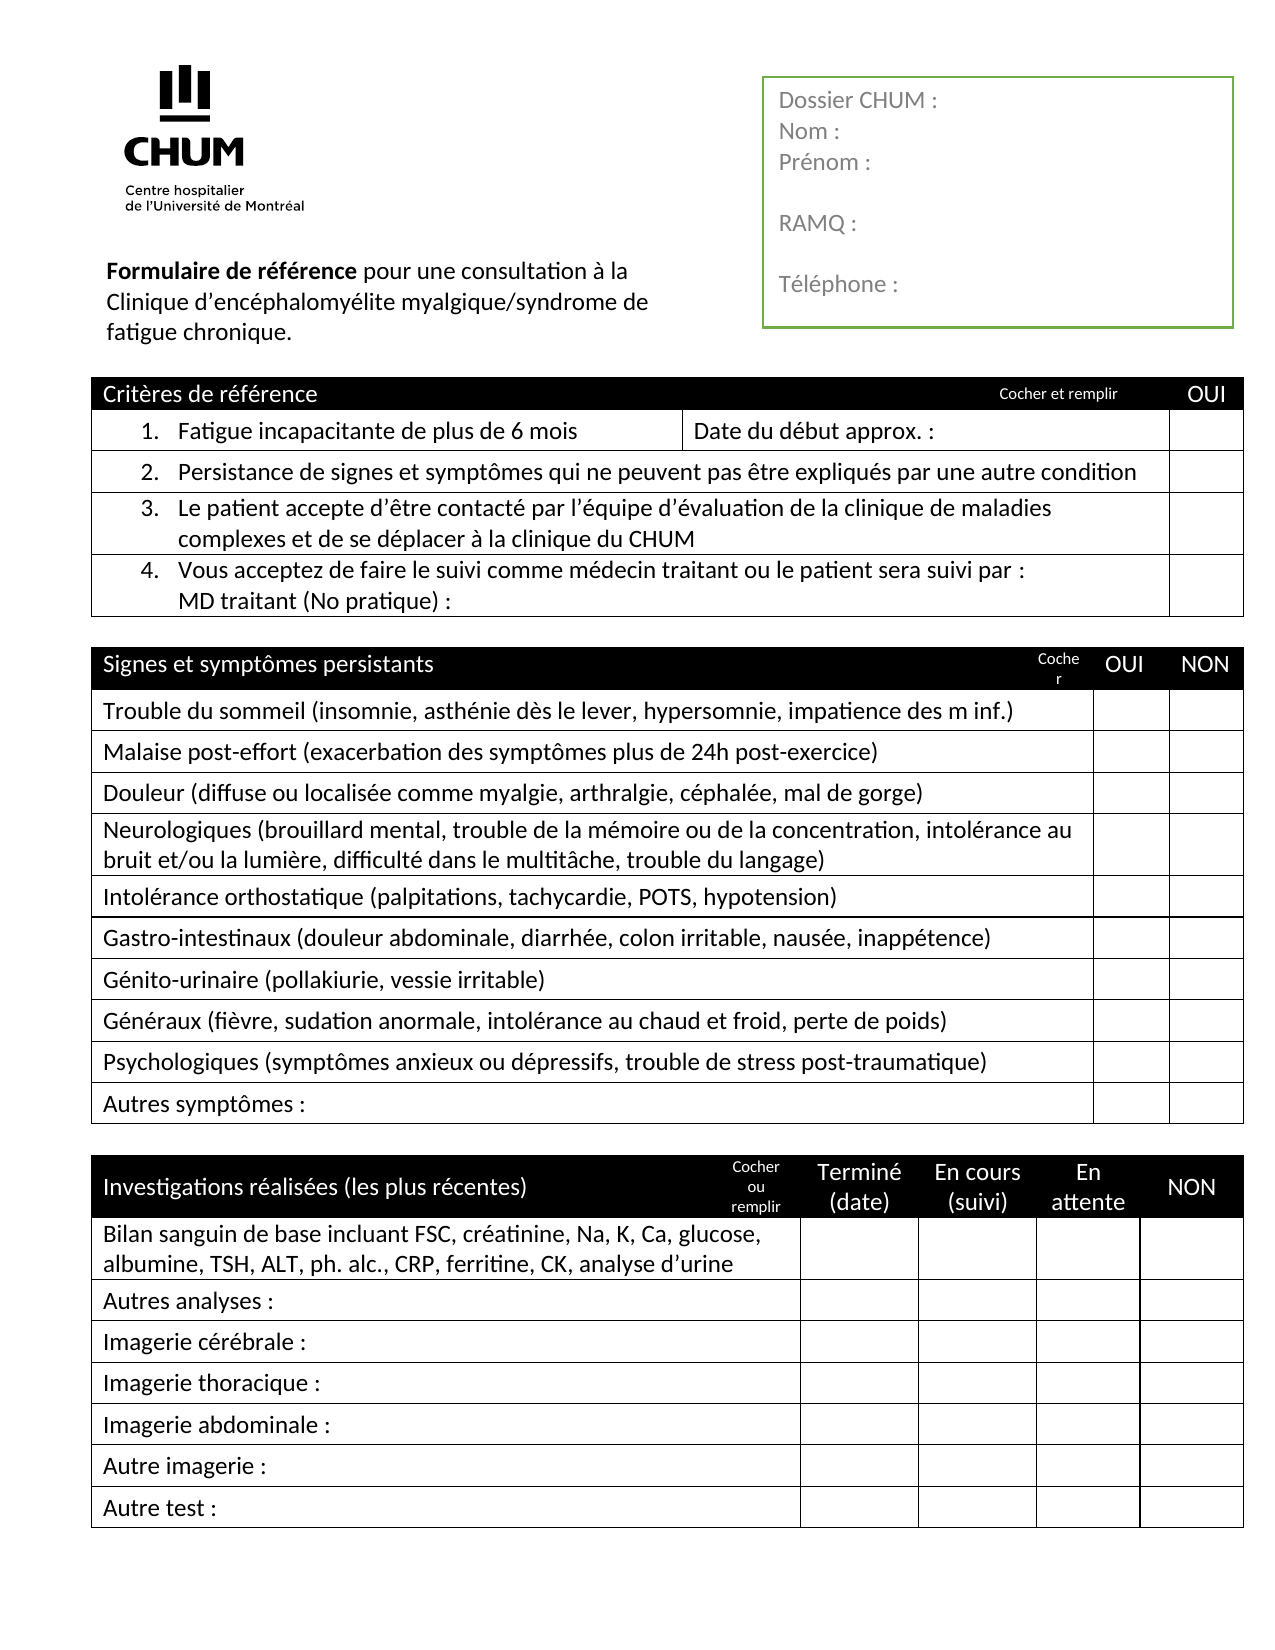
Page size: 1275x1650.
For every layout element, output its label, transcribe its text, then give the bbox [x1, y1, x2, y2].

table_cell Persistance de signes et symptômes qui ne peuvent pas être expliqués par une autre condition [92, 451, 1169, 492]
table_cell Bilan sanguin de base incluant FSC, créatinine, Na, K, Ca, glucose, albumine, TSH, ALT, ph. alc., CRP, ferritine, CK, analyse d’urine [92, 1218, 800, 1279]
table_cell [1094, 918, 1169, 958]
table_cell [1094, 1083, 1169, 1123]
table_cell Gastro-intestinaux (douleur abdominale, diarrhée, colon irritable, nausée, inappétence) [92, 918, 1093, 958]
table_header NON [1170, 648, 1243, 689]
table_cell [1094, 1042, 1169, 1082]
table_cell Autre imagerie : [92, 1445, 800, 1486]
table_cell [1037, 1321, 1139, 1362]
table_cell [1170, 555, 1243, 616]
table_cell [919, 1363, 1036, 1403]
table_cell [1170, 690, 1243, 730]
table_cell [801, 1487, 918, 1527]
table_header Cocher et remplir [948, 378, 1169, 409]
table_cell [1170, 1000, 1243, 1041]
table_cell [1170, 1042, 1243, 1082]
table_cell Neurologiques (brouillard mental, trouble de la mémoire ou de la concentration, intolérance au bruit et/ou la lumière, difficulté dans le multitâche, trouble du langage) [92, 814, 1093, 875]
table_cell [1141, 1363, 1243, 1403]
table_header En cours (suivi) [919, 1156, 1036, 1217]
table_header En attente [1037, 1156, 1139, 1217]
table_cell Fatigue incapacitante de plus de 6 mois [92, 410, 682, 450]
table_cell [1141, 1321, 1243, 1362]
table_header Investigations réalisées (les plus récentes) [92, 1156, 711, 1217]
table_header Signes et symptômes persistants [92, 648, 1023, 689]
table_cell Imagerie abdominale : [92, 1404, 800, 1444]
table_cell Douleur (diffuse ou localisée comme myalgie, arthralgie, céphalée, mal de gorge) [92, 773, 1093, 813]
table_cell [1094, 876, 1169, 916]
table_cell Psychologiques (symptômes anxieux ou dépressifs, trouble de stress post-traumatique) [92, 1042, 1093, 1082]
table_cell [1094, 814, 1169, 875]
picture [106, 65, 314, 225]
table_cell [919, 1487, 1036, 1527]
table_cell [801, 1321, 918, 1362]
table_cell [801, 1445, 918, 1486]
table_cell Vous acceptez de faire le suivi comme médecin traitant ou le patient sera suivi par : MD traitant (No pratique) : [92, 555, 1169, 616]
table_cell Autre test : [92, 1487, 800, 1527]
table_cell Autres symptômes : [92, 1083, 1093, 1123]
table_cell [919, 1445, 1036, 1486]
table_cell Intolérance orthostatique (palpitations, tachycardie, POTS, hypotension) [92, 876, 1093, 916]
table_cell [1037, 1363, 1139, 1403]
table_cell [919, 1218, 1036, 1279]
table_cell [919, 1280, 1036, 1320]
table_cell [1170, 959, 1243, 999]
table_cell [1170, 493, 1243, 554]
table_cell Autres analyses : [92, 1280, 800, 1320]
table_cell [801, 1218, 918, 1279]
table_cell [1094, 1000, 1169, 1041]
table_cell Généraux (fièvre, sudation anormale, intolérance au chaud et froid, perte de poids) [92, 1000, 1093, 1041]
table_cell [1170, 876, 1243, 916]
table_header Cocher ou remplir [712, 1156, 800, 1217]
table_cell [1170, 918, 1243, 958]
table_header Cocher [1024, 648, 1093, 689]
table_cell [1141, 1404, 1243, 1444]
table_cell [1037, 1218, 1139, 1279]
table_cell [1170, 773, 1243, 813]
text Clinique d’encéphalomyélite myalgique/syndrome de fatigue chronique. [106, 286, 1088, 347]
table_cell [801, 1404, 918, 1444]
table_cell Malaise post-effort (exacerbation des symptômes plus de 24h post-exercice) [92, 731, 1093, 772]
table_cell [1037, 1487, 1139, 1527]
table_header Critères de référence [92, 378, 947, 409]
text Formulaire de référence pour une consultation à la [106, 255, 762, 286]
table_cell [1094, 959, 1169, 999]
table_header OUI [1094, 648, 1169, 689]
table_header NON [1141, 1156, 1243, 1217]
table_cell Date du début approx. : [683, 410, 1169, 450]
table_cell [1037, 1445, 1139, 1486]
table_cell Le patient accepte d’être contacté par l’équipe d’évaluation de la clinique de maladies complexes et de se déplacer à la clinique du CHUM [92, 493, 1169, 554]
table_cell [919, 1321, 1036, 1362]
table_cell [1141, 1445, 1243, 1486]
table_cell [801, 1363, 918, 1403]
table_cell [919, 1404, 1036, 1444]
table_header Terminé (date) [801, 1156, 918, 1217]
table_header OUI [1170, 378, 1243, 409]
table_cell [801, 1280, 918, 1320]
table_cell [1094, 731, 1169, 772]
table_cell [1170, 731, 1243, 772]
table_cell [1170, 410, 1243, 450]
table_cell [1094, 690, 1169, 730]
table_cell Génito-urinaire (pollakiurie, vessie irritable) [92, 959, 1093, 999]
table_cell Imagerie cérébrale : [92, 1321, 800, 1362]
table_cell [1037, 1280, 1139, 1320]
table_cell [1094, 773, 1169, 813]
table_cell [1141, 1487, 1243, 1527]
table_cell [1170, 451, 1243, 492]
table_cell Trouble du sommeil (insomnie, asthénie dès le lever, hypersomnie, impatience des m inf.) [92, 690, 1093, 730]
table_cell [1170, 1083, 1243, 1123]
table_cell [1141, 1280, 1243, 1320]
table_cell [1037, 1404, 1139, 1444]
table_cell [1170, 814, 1243, 875]
table_cell Imagerie thoracique : [92, 1363, 800, 1403]
table_cell [1141, 1218, 1243, 1279]
